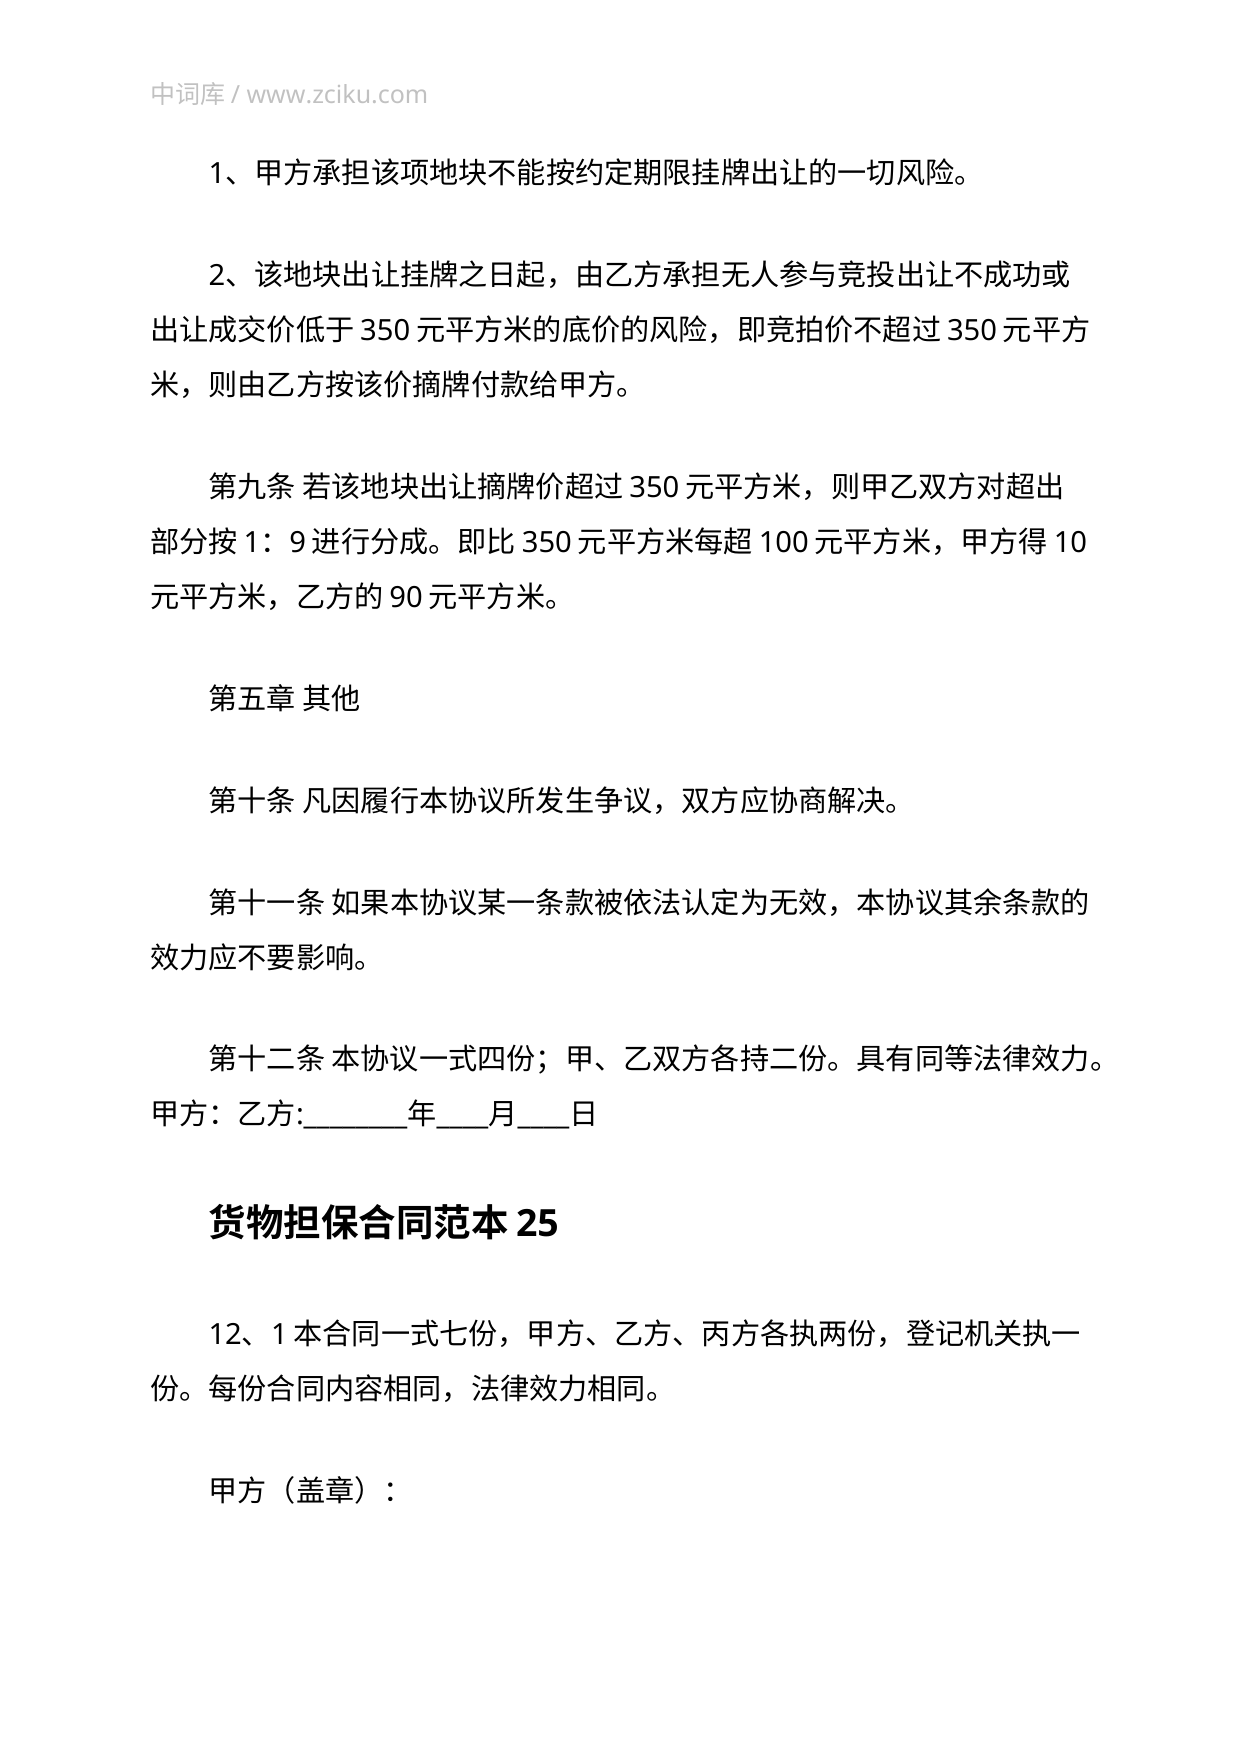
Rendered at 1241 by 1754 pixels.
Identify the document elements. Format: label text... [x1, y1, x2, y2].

text 第十条 凡因履行本协议所发生争议，双方应协商解决。 [150, 777, 1090, 820]
text 第九条 若该地块出让摘牌价超过350元平方米，则甲乙双方对超出部分按1：9进行分成。即比350元平方米每超100元平方米，甲方得10元平方米，乙方的90元平方米。 [150, 464, 1090, 616]
text 12、1本合同一式七份，甲方、乙方、丙方各执两份，登记机关执一份。每份合同内容相同，法律效力相同。 [150, 1310, 1090, 1408]
text 甲方（盖章）： [150, 1467, 1090, 1509]
text 货物担保合同范本25 [150, 1193, 1090, 1247]
text 第五章 其他 [150, 676, 1090, 718]
text 第十二条 本协议一式四份；甲、乙双方各持二份。具有同等法律效力。甲方：乙方:________年____月____日 [150, 1036, 1090, 1133]
text 1、甲方承担该项地块不能按约定期限挂牌出让的一切风险。 [150, 150, 1090, 192]
text 2、该地块出让挂牌之日起，由乙方承担无人参与竞投出让不成功或出让成交价低于350元平方米的底价的风险，即竞拍价不超过350元平方米，则由乙方按该价摘牌付款给甲方。 [150, 252, 1090, 404]
text 第十一条 如果本协议某一条款被依法认定为无效，本协议其余条款的效力应不要影响。 [150, 879, 1090, 976]
